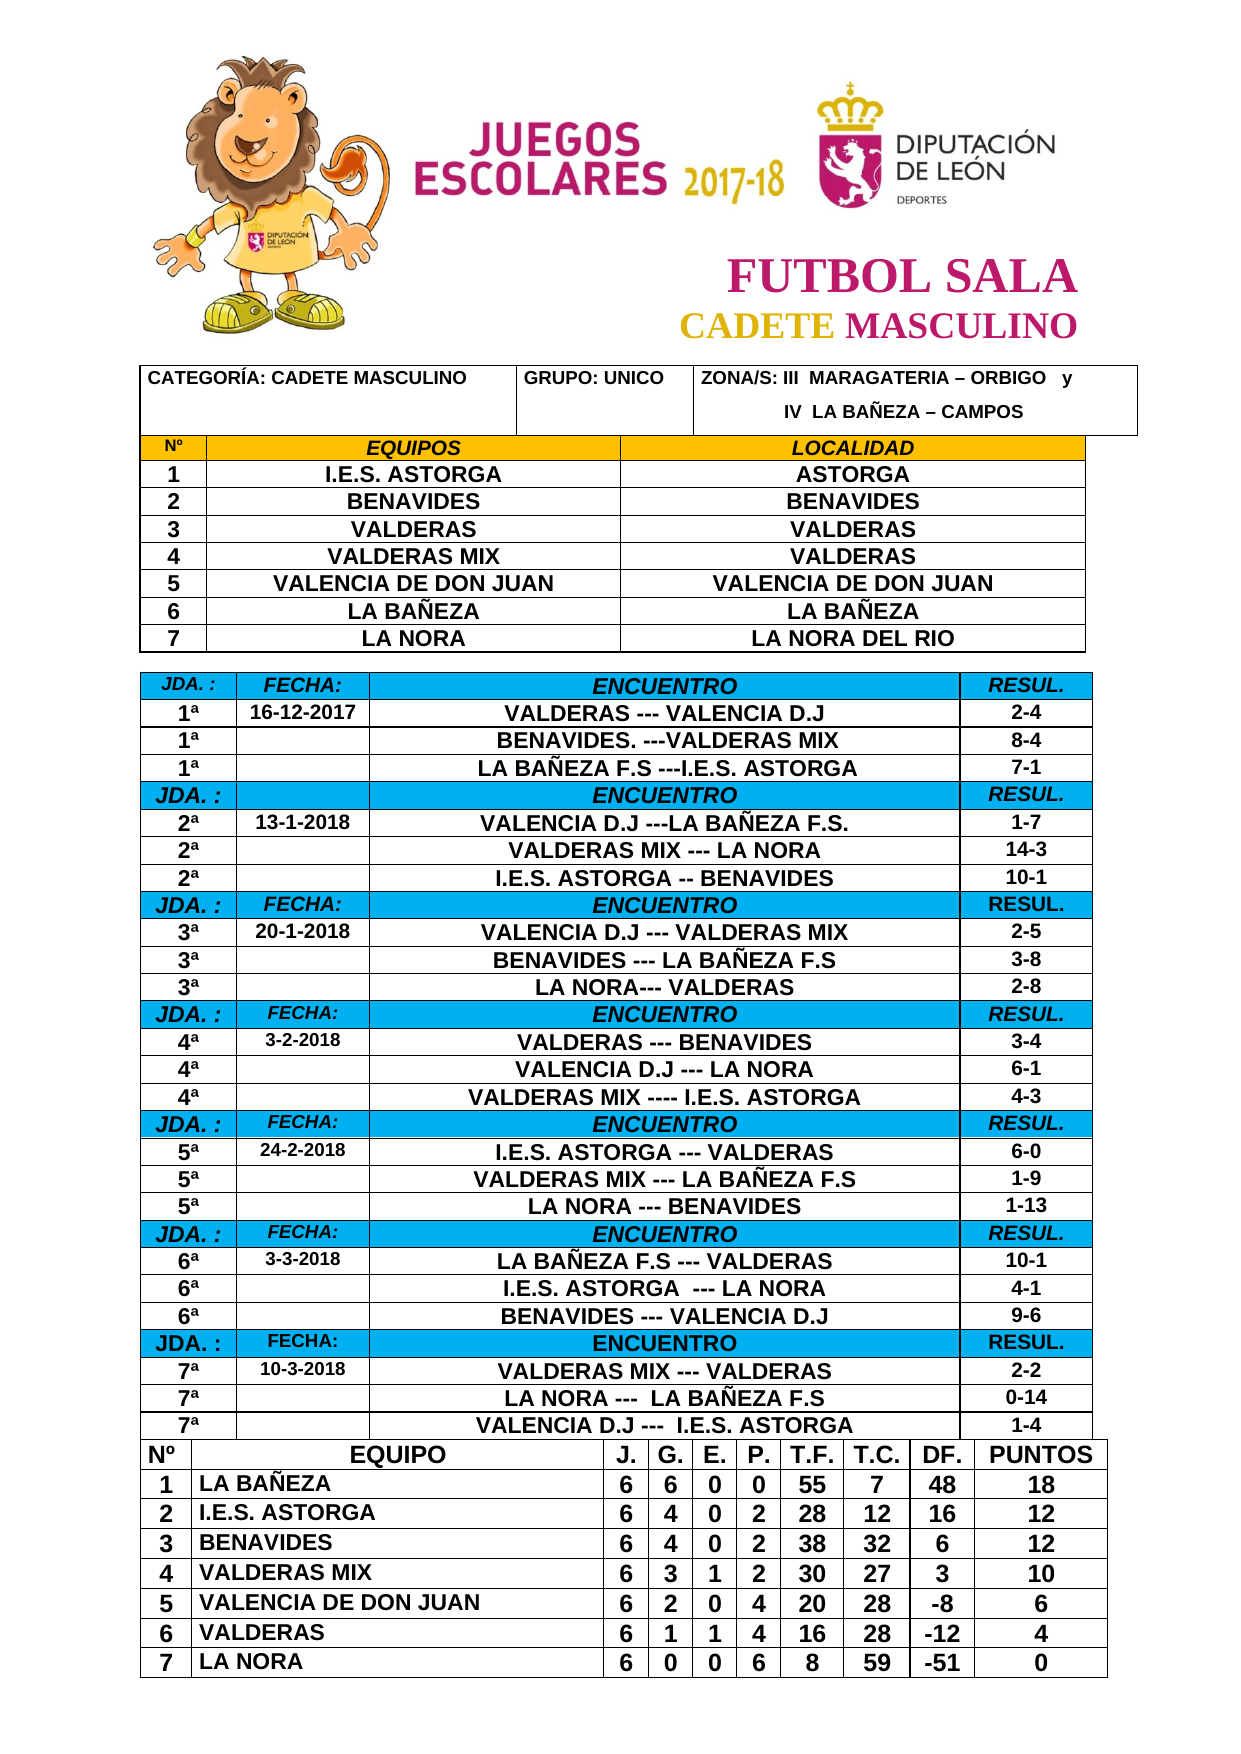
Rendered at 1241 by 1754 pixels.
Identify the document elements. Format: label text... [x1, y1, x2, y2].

table_cell 1-4 [961, 1413, 1092, 1439]
table_cell EQUIPO [192, 1440, 603, 1468]
table_cell ENCUENTRO [370, 1111, 959, 1137]
table_cell 18 [975, 1470, 1107, 1498]
table_cell I.E.S. ASTORGA [207, 461, 620, 487]
table_cell 24-2-2018 [237, 1139, 369, 1165]
table_cell 6-0 [961, 1139, 1092, 1165]
table_cell LOCALIDAD [621, 436, 1085, 460]
table_header GRUPO: UNICO [517, 366, 693, 434]
table_cell 4 [141, 543, 206, 569]
table_cell LA NORA DEL RIO [621, 625, 1085, 651]
table_cell 6ª [141, 1275, 236, 1302]
table_cell 3ª [141, 947, 236, 973]
table_cell 7 [141, 625, 206, 651]
table_cell 12 [975, 1499, 1107, 1528]
table_cell FECHA: [237, 1111, 369, 1137]
table_cell 1ª [141, 728, 236, 754]
table_cell VALDERAS [192, 1619, 603, 1647]
table_cell RESUL. [961, 1221, 1092, 1247]
table_cell LA NORA--- VALDERAS [370, 974, 959, 1000]
table_cell 6ª [141, 1303, 236, 1329]
table_cell Nº [141, 436, 206, 460]
table_cell VALDERAS MIX --- LA BAÑEZA F.S [370, 1166, 959, 1192]
table_cell 4 [737, 1589, 780, 1617]
table_cell 27 [844, 1559, 909, 1588]
table_cell VALDERAS [621, 516, 1085, 542]
table_cell RESUL. [961, 892, 1092, 918]
table_cell LA NORA --- LA BAÑEZA F.S [370, 1385, 959, 1411]
table_cell VALDERAS MIX --- VALDERAS [370, 1358, 959, 1384]
table_cell VALENCIA D.J ---LA BAÑEZA F.S. [370, 810, 959, 836]
table_cell 1-9 [961, 1166, 1092, 1192]
table_cell 6 [141, 598, 206, 624]
table_cell [237, 1166, 369, 1192]
table_cell 1ª [141, 700, 236, 726]
table_cell G. [649, 1440, 692, 1468]
table_cell JDA. : [141, 1221, 236, 1247]
table_cell 6 [649, 1470, 692, 1498]
table_cell 8-4 [961, 728, 1092, 754]
table_cell 4 [141, 1559, 191, 1588]
table_cell VALENCIA DE DON JUAN [207, 570, 620, 597]
table_cell 6 [604, 1589, 648, 1617]
table_cell [237, 1084, 369, 1110]
table_cell 1 [693, 1619, 736, 1647]
table_cell RESUL. [961, 1001, 1092, 1028]
table_cell T.C. [844, 1440, 909, 1468]
table_cell P. [737, 1440, 780, 1468]
table_cell FECHA: [237, 1221, 369, 1247]
table_cell 28 [844, 1589, 909, 1617]
table_cell 10-1 [961, 865, 1092, 891]
table_cell [237, 1413, 369, 1439]
table_cell 10-1 [961, 1248, 1092, 1274]
table_cell 2-8 [961, 974, 1092, 1000]
table_cell 0 [737, 1470, 780, 1498]
table_cell 0 [693, 1529, 736, 1558]
table_cell DF. [911, 1440, 974, 1468]
table_cell FECHA: [237, 1001, 369, 1028]
table_cell [237, 782, 369, 809]
table_cell VALDERAS [621, 543, 1085, 569]
table_cell 2 [141, 488, 206, 514]
table_cell ENCUENTRO [370, 1001, 959, 1028]
table_cell VALENCIA DE DON JUAN [192, 1589, 603, 1617]
table_cell 1 [649, 1619, 692, 1647]
table_cell 20 [781, 1589, 843, 1617]
table_cell JDA. : [141, 1111, 236, 1137]
table_cell [237, 1275, 369, 1302]
table_cell 7-1 [961, 755, 1092, 781]
table_cell EQUIPOS [207, 436, 620, 460]
table_cell ENCUENTRO [370, 892, 959, 918]
table_cell VALENCIA D.J --- VALDERAS MIX [370, 919, 959, 946]
table_cell 28 [781, 1499, 843, 1528]
table_cell 5 [141, 1589, 191, 1617]
table_cell 3ª [141, 919, 236, 946]
table_cell 2 [737, 1529, 780, 1558]
table_cell 7ª [141, 1358, 236, 1384]
table_cell 12 [975, 1529, 1107, 1558]
table_cell LA BAÑEZA [192, 1470, 603, 1498]
table_cell 6 [737, 1648, 780, 1677]
table_cell I.E.S. ASTORGA --- VALDERAS [370, 1139, 959, 1165]
table_cell 16-12-2017 [237, 700, 369, 726]
table_cell 12 [844, 1499, 909, 1528]
table_cell 16 [781, 1619, 843, 1647]
table_cell 0 [649, 1648, 692, 1677]
table_cell [237, 1303, 369, 1329]
table_cell 2 [737, 1499, 780, 1528]
table_cell 7 [844, 1470, 909, 1498]
table_cell 10 [975, 1559, 1107, 1588]
table_cell VALDERAS MIX ---- I.E.S. ASTORGA [370, 1084, 959, 1110]
table_header JDA. : [141, 673, 236, 699]
table_cell 4-3 [961, 1084, 1092, 1110]
table_cell 3ª [141, 974, 236, 1000]
table_cell 3 [911, 1559, 974, 1588]
table_cell 10-3-2018 [237, 1358, 369, 1384]
table_cell 2ª [141, 810, 236, 836]
table_cell 2 [737, 1559, 780, 1588]
table_cell ASTORGA [621, 461, 1085, 487]
table_cell 4 [975, 1619, 1107, 1647]
table_cell VALDERAS MIX [192, 1559, 603, 1588]
table_cell VALDERAS [207, 516, 620, 542]
text CADETE MASCULINO [148, 303, 1078, 346]
table_cell 4 [737, 1619, 780, 1647]
table_cell 3 [141, 516, 206, 542]
table_cell 1ª [141, 755, 236, 781]
table_cell 2ª [141, 865, 236, 891]
table_cell 1 [693, 1559, 736, 1588]
table_cell BENAVIDES [207, 488, 620, 514]
table_cell 0 [693, 1499, 736, 1528]
table_cell 6 [604, 1529, 648, 1558]
table_cell VALENCIA D.J --- I.E.S. ASTORGA [370, 1413, 959, 1439]
table_cell 4ª [141, 1029, 236, 1055]
table_cell RESUL. [961, 1111, 1092, 1137]
table_cell 14-3 [961, 837, 1092, 863]
table_cell J. [604, 1440, 648, 1468]
table_cell 30 [781, 1559, 843, 1588]
table_cell 7ª [141, 1413, 236, 1439]
table_cell 48 [911, 1470, 974, 1498]
table_cell LA BAÑEZA F.S ---I.E.S. ASTORGA [370, 755, 959, 781]
table_cell 1-7 [961, 810, 1092, 836]
table_cell RESUL. [961, 782, 1092, 809]
table_cell 0-14 [961, 1385, 1092, 1411]
table_cell 2-5 [961, 919, 1092, 946]
table_cell 4ª [141, 1056, 236, 1083]
table_cell JDA. : [141, 782, 236, 809]
table_cell LA BAÑEZA F.S --- VALDERAS [370, 1248, 959, 1274]
table_cell VALDERAS --- VALENCIA D.J [370, 700, 959, 726]
table_header CATEGORÍA: CADETE MASCULINO [141, 366, 516, 434]
table_cell 6 [604, 1648, 648, 1677]
table_cell 0 [693, 1648, 736, 1677]
table_cell PUNTOS [975, 1440, 1107, 1468]
table_cell -8 [911, 1589, 974, 1617]
table_cell JDA. : [141, 892, 236, 918]
table_cell 6 [604, 1619, 648, 1647]
table_cell 13-1-2018 [237, 810, 369, 836]
table_cell 6 [604, 1559, 648, 1588]
table_cell BENAVIDES [621, 488, 1085, 514]
table_cell 55 [781, 1470, 843, 1498]
table_cell LA BAÑEZA [621, 598, 1085, 624]
table_cell 6-1 [961, 1056, 1092, 1083]
table_cell BENAVIDES [192, 1529, 603, 1558]
table_cell 38 [781, 1529, 843, 1558]
table_cell 20-1-2018 [237, 919, 369, 946]
table_cell 28 [844, 1619, 909, 1647]
table_cell VALENCIA DE DON JUAN [621, 570, 1085, 597]
table_cell BENAVIDES --- VALENCIA D.J [370, 1303, 959, 1329]
table_cell 0 [693, 1589, 736, 1617]
table_cell VALDERAS MIX [207, 543, 620, 569]
table_cell BENAVIDES --- LA BAÑEZA F.S [370, 947, 959, 973]
table_cell 6 [975, 1589, 1107, 1617]
table_header RESUL. [961, 673, 1092, 699]
table_cell [237, 728, 369, 754]
table_cell I.E.S. ASTORGA -- BENAVIDES [370, 865, 959, 891]
table_cell ENCUENTRO [370, 782, 959, 809]
table_cell VALDERAS MIX --- LA NORA [370, 837, 959, 863]
table_cell Nº [141, 1440, 191, 1468]
table_cell [237, 1385, 369, 1411]
table_cell 4 [649, 1499, 692, 1528]
table_cell 4ª [141, 1084, 236, 1110]
table_cell I.E.S. ASTORGA [192, 1499, 603, 1528]
table_cell [237, 1056, 369, 1083]
table_cell [237, 947, 369, 973]
table_cell 1 [141, 1470, 191, 1498]
table_cell 2-2 [961, 1358, 1092, 1384]
table_cell 7ª [141, 1385, 236, 1411]
table_cell JDA. : [141, 1330, 236, 1357]
table_cell 3-3-2018 [237, 1248, 369, 1274]
table_cell 6ª [141, 1248, 236, 1274]
text FUTBOL SALA [148, 246, 1078, 303]
table_cell BENAVIDES. ---VALDERAS MIX [370, 728, 959, 754]
table_cell 5ª [141, 1139, 236, 1165]
table_cell 5 [141, 570, 206, 597]
table_cell LA BAÑEZA [207, 598, 620, 624]
table_cell 1 [141, 461, 206, 487]
table_cell VALENCIA D.J --- LA NORA [370, 1056, 959, 1083]
table_cell 8 [781, 1648, 843, 1677]
table_cell FECHA: [237, 1330, 369, 1357]
table_cell 59 [844, 1648, 909, 1677]
table_cell 32 [844, 1529, 909, 1558]
table_cell LA NORA --- BENAVIDES [370, 1193, 959, 1219]
table_cell 3-4 [961, 1029, 1092, 1055]
table_cell RESUL. [961, 1330, 1092, 1357]
table_cell -12 [911, 1619, 974, 1647]
table_cell 5ª [141, 1193, 236, 1219]
table_cell 4-1 [961, 1275, 1092, 1302]
table_cell LA NORA [207, 625, 620, 651]
table_cell 6 [141, 1619, 191, 1647]
table_cell 0 [975, 1648, 1107, 1677]
table_cell -51 [911, 1648, 974, 1677]
table_cell LA NORA [192, 1648, 603, 1677]
table_cell [237, 974, 369, 1000]
table_cell 2 [649, 1589, 692, 1617]
table_cell T.F. [781, 1440, 843, 1468]
table_cell 4 [649, 1529, 692, 1558]
table_cell 1-13 [961, 1193, 1092, 1219]
table_cell VALDERAS --- BENAVIDES [370, 1029, 959, 1055]
table_cell 9-6 [961, 1303, 1092, 1329]
picture [150, 45, 1080, 340]
table_cell 7 [141, 1648, 191, 1677]
table_cell ENCUENTRO [370, 1330, 959, 1357]
table_cell 6 [604, 1470, 648, 1498]
table_cell [237, 755, 369, 781]
table_header ZONA/S: III MARAGATERIA – ORBIGO y IV LA BAÑEZA – CAMPOS [694, 366, 1137, 434]
table_cell I.E.S. ASTORGA --- LA NORA [370, 1275, 959, 1302]
table_cell 3-8 [961, 947, 1092, 973]
table_header ENCUENTRO [370, 673, 959, 699]
table_cell 2-4 [961, 700, 1092, 726]
table_cell [237, 1193, 369, 1219]
table_cell FECHA: [237, 892, 369, 918]
table_cell 3 [649, 1559, 692, 1588]
table_cell 3 [141, 1529, 191, 1558]
table_cell 6 [604, 1499, 648, 1528]
table_cell JDA. : [141, 1001, 236, 1028]
table_cell 5ª [141, 1166, 236, 1192]
table_cell ENCUENTRO [370, 1221, 959, 1247]
table_header FECHA: [237, 673, 369, 699]
table_cell E. [693, 1440, 736, 1468]
table_cell [237, 837, 369, 863]
table_cell 2ª [141, 837, 236, 863]
table_cell 6 [911, 1529, 974, 1558]
table_cell 3-2-2018 [237, 1029, 369, 1055]
table_cell 16 [911, 1499, 974, 1528]
table_cell [237, 865, 369, 891]
table_cell 2 [141, 1499, 191, 1528]
table_cell 0 [693, 1470, 736, 1498]
